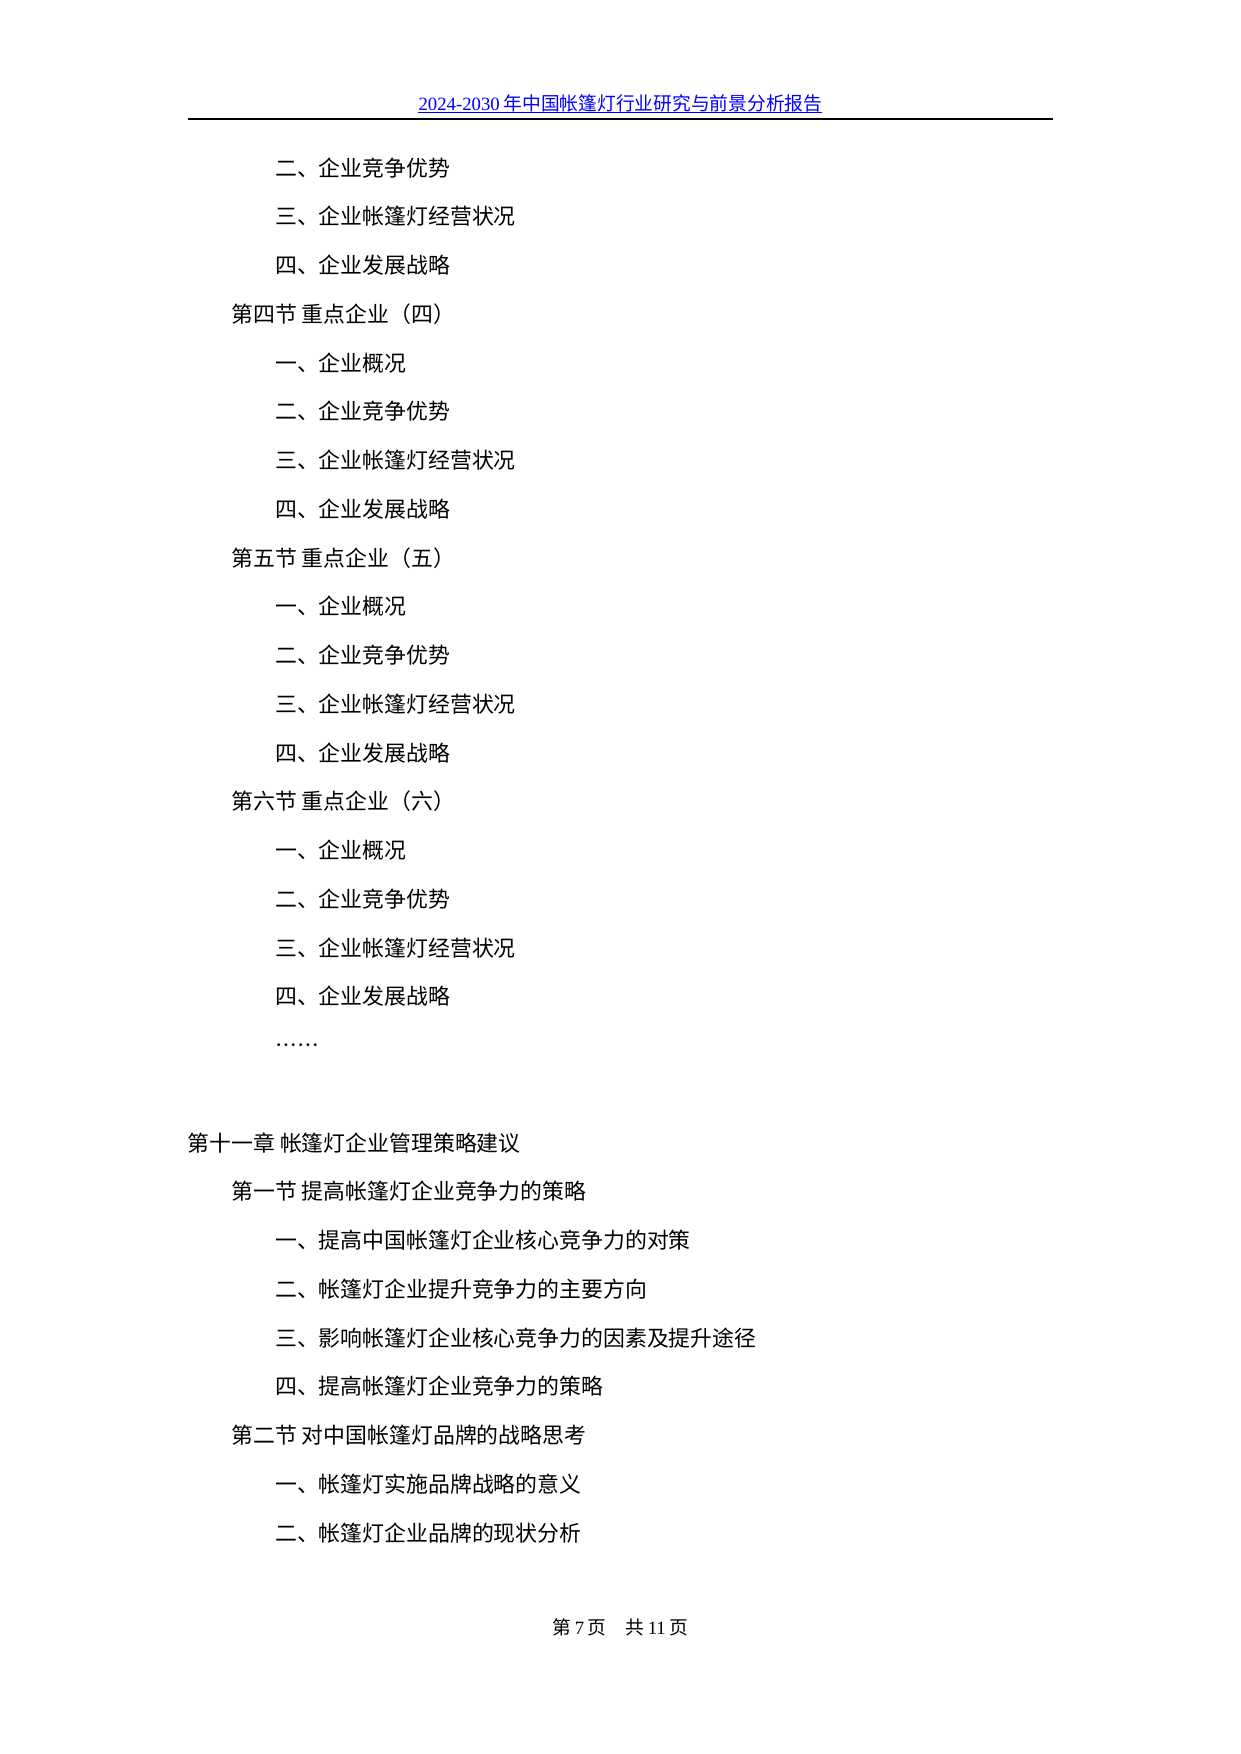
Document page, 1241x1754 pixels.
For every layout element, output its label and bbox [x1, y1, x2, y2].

text [187, 150, 1053, 1548]
